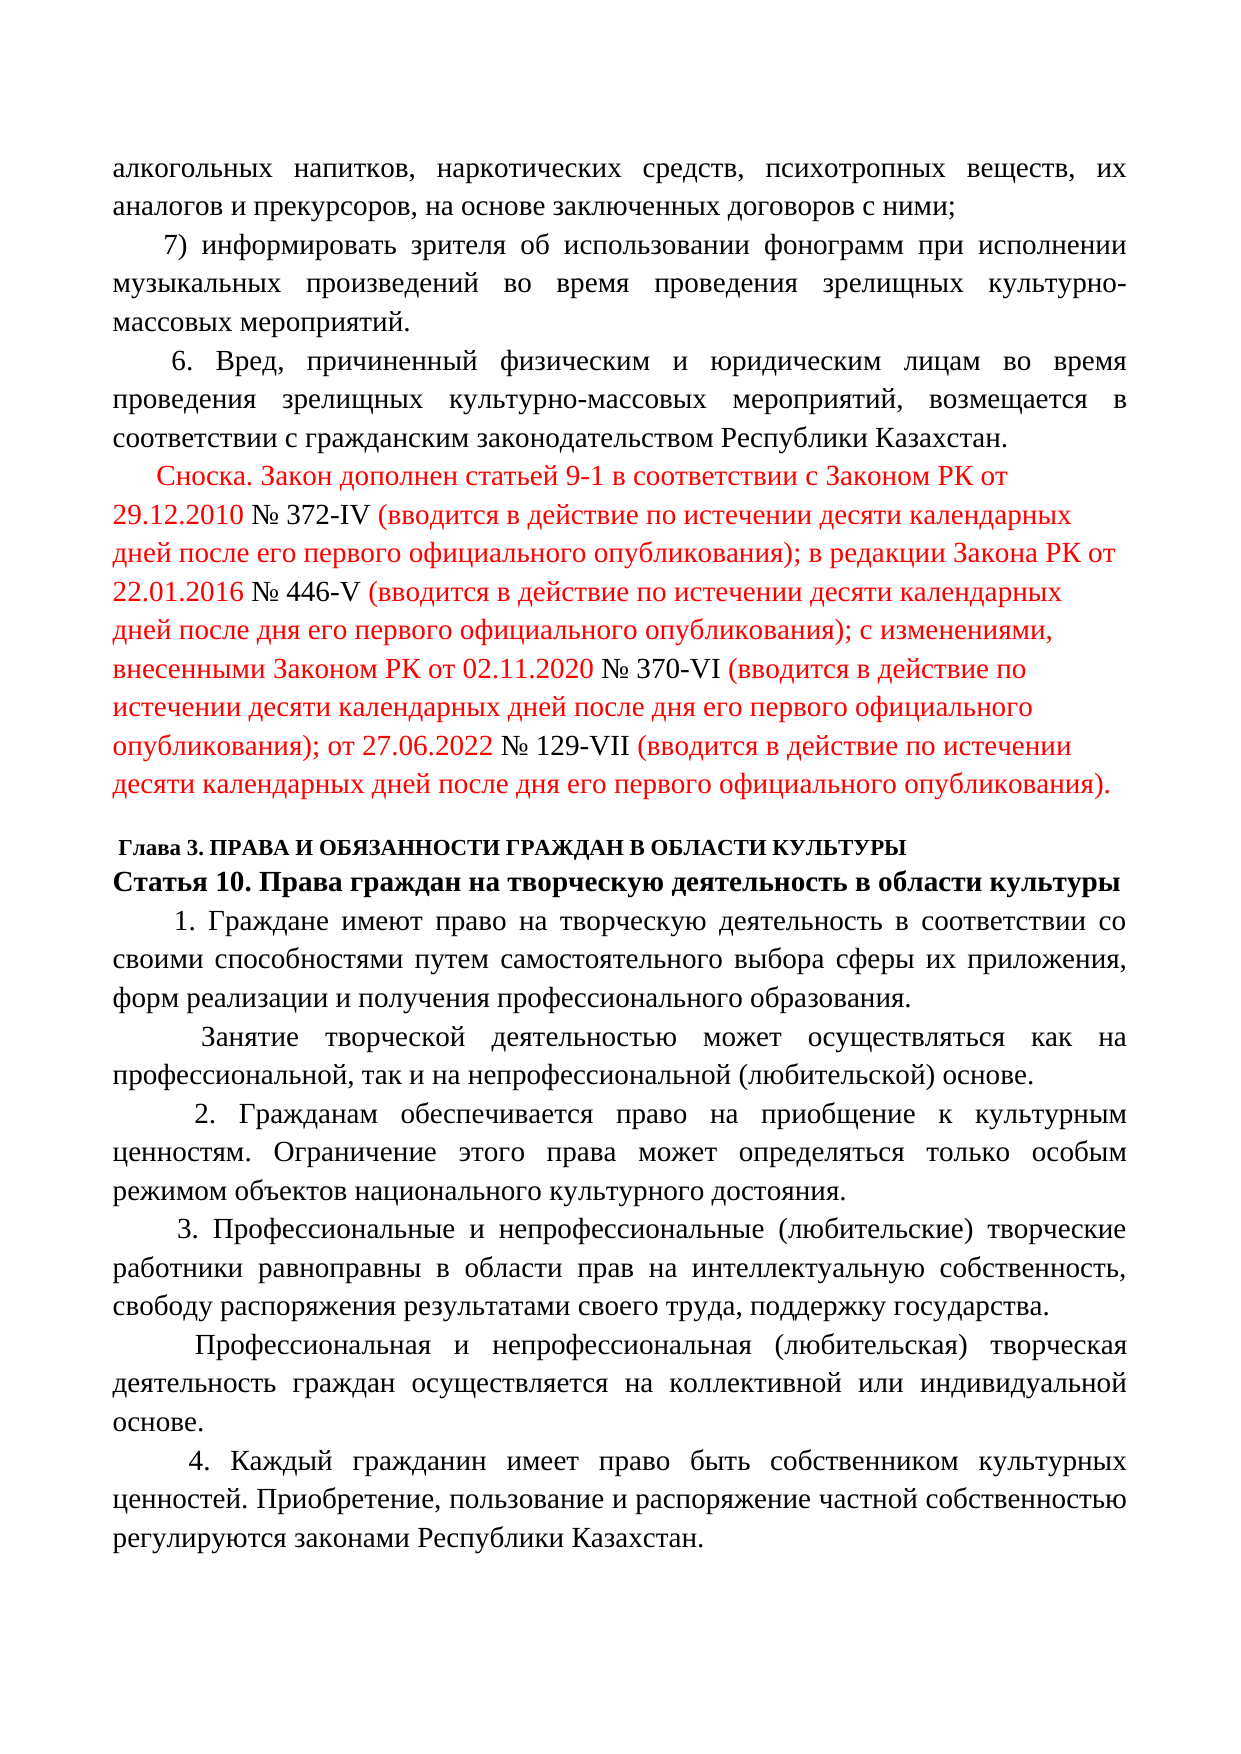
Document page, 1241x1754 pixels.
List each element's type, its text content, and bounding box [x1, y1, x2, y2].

text 6. Вред, причиненный физическим и юридическим лицам во время проведения зрелищных культурно-массовых мероприятий, возмещается в соответствии с гражданским законодательством Республики Казахстан. [112, 343, 1128, 453]
text Занятие творческой деятельностью может осуществляться как на профессиональной, так и на непрофессиональной (любительской) основе. [112, 1019, 1128, 1091]
text Профессиональная и непрофессиональная (любительская) творческая деятельность граждан осуществляется на коллективной или индивидуальной основе. [112, 1327, 1128, 1438]
text 4. Каждый гражданин имеет право быть собственником культурных ценностей. Приобретение, пользование и распоряжение частной собственностью регулируются законами Республики Казахстан. [112, 1443, 1128, 1553]
text Статья 10. Права граждан на творческую деятельность в области культуры [112, 864, 1128, 898]
text 2. Гражданам обеспечивается право на приобщение к культурным ценностям. Ограничение этого права может определяться только особым режимом объектов национального культурного достояния. [112, 1096, 1128, 1206]
text Сноска. Закон дополнен статьей 9-1 в соответствии с Законом РК от 29.12.2010 № 372-IV (вводится в действие по истечении десяти календарных дней после его первого официального опубликования); в редакции Закона РК от 22.01.2016 № 446-V (вводится в действие по истечении десяти календарных дней после дня его первого официального опубликования); с изменениями, внесенными Законом РК от 02.11.2020 № 370-VI (вводится в действие по истечении десяти календарных дней после дня его первого официального опубликования); от 27.06.2022 № 129-VII (вводится в действие по истечении десяти календарных дней после дня его первого официального опубликования). [112, 458, 1128, 830]
text Глава 3. ПРАВА И ОБЯЗАННОСТИ ГРАЖДАН В ОБЛАСТИ КУЛЬТУРЫ [112, 834, 1128, 861]
text 1. Граждане имеют право на творческую деятельность в соответствии со своими способностями путем самостоятельного выбора сферы их приложения, форм реализации и получения профессионального образования. [112, 903, 1128, 1014]
text 3. Профессиональные и непрофессиональные (любительские) творческие работники равноправны в области прав на интеллектуальную собственность, свободу распоряжения результатами своего труда, поддержку государства. [112, 1211, 1128, 1322]
text 7) информировать зрителя об использовании фонограмм при исполнении музыкальных произведений во время проведения зрелищных культурно-массовых мероприятий. [112, 227, 1128, 338]
